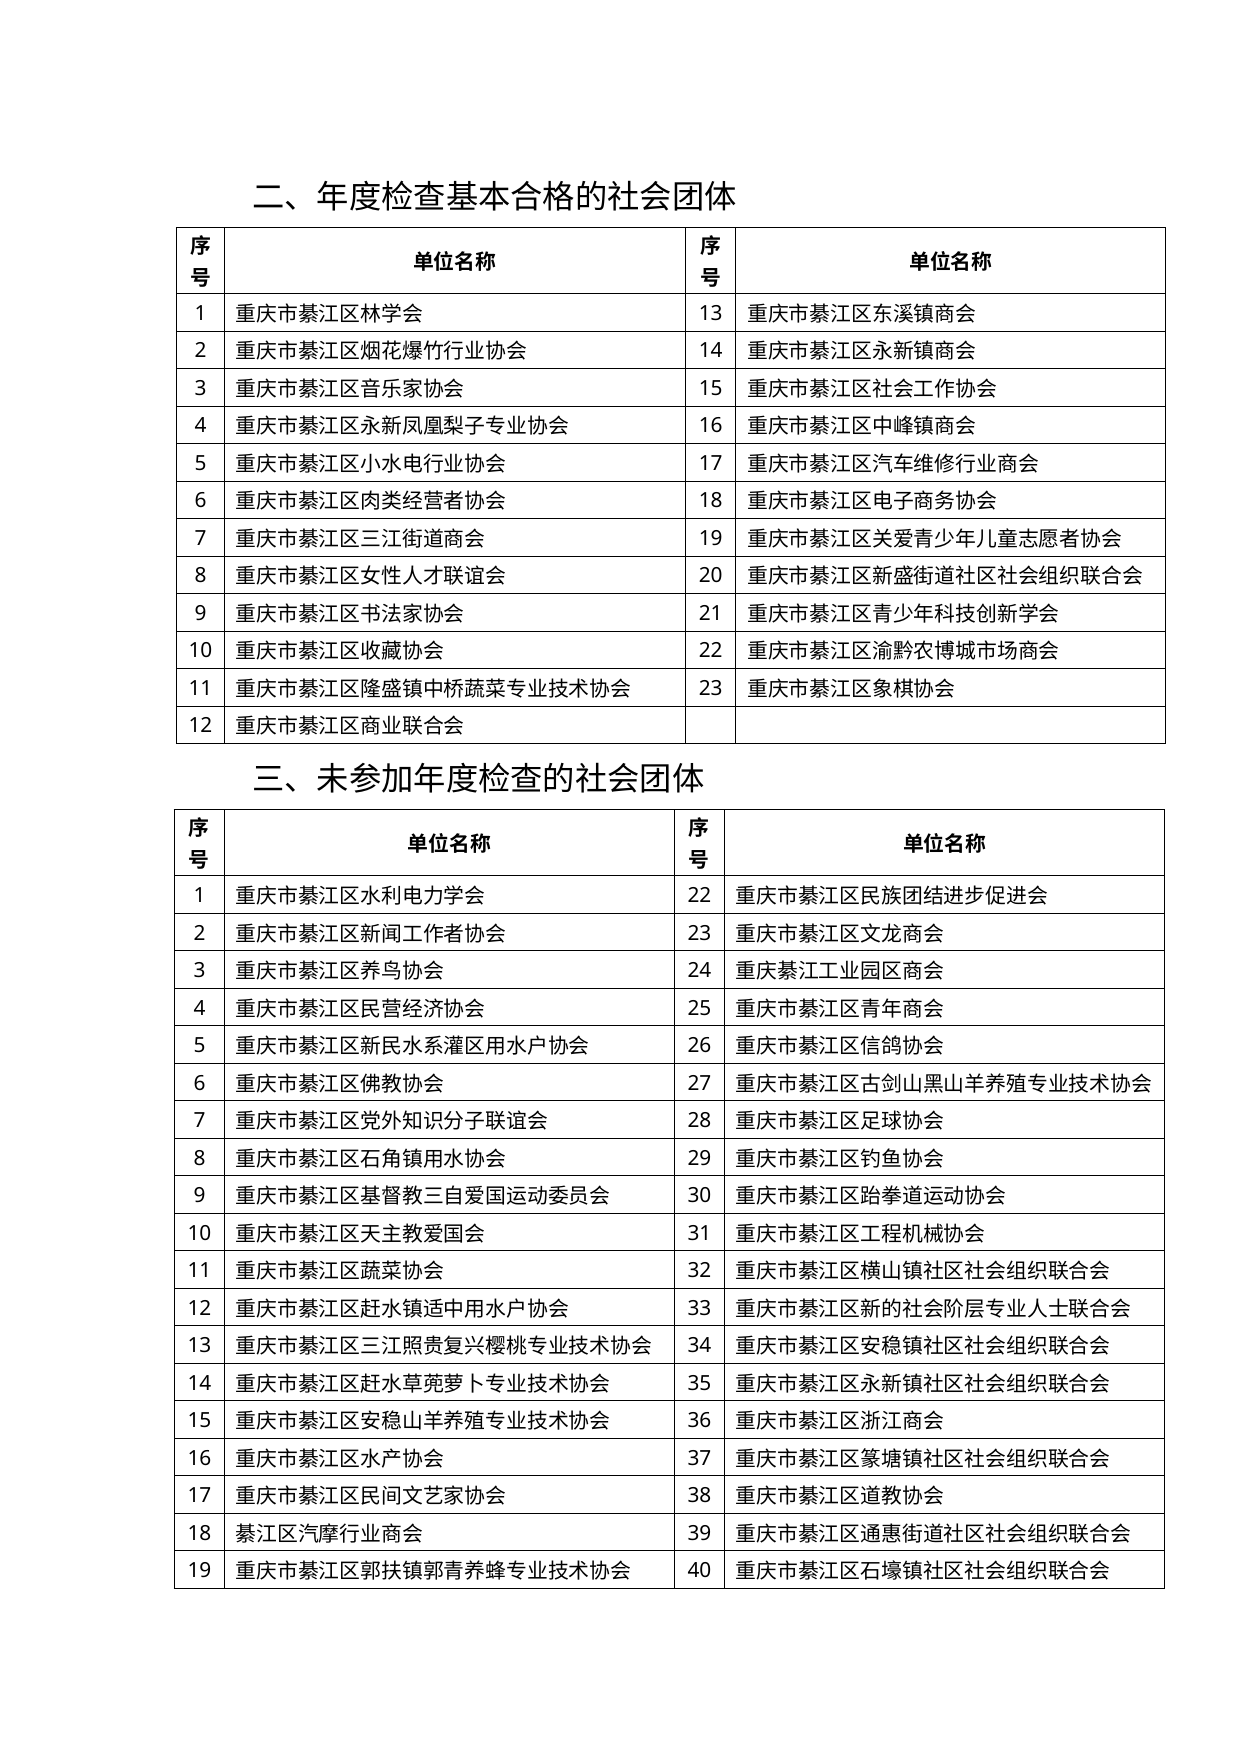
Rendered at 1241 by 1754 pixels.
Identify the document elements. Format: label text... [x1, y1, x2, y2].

table_cell 重庆市綦江区永新镇社区社会组织联合会 [725, 1364, 1164, 1400]
table_cell 18 [686, 482, 735, 518]
table_cell 23 [686, 669, 735, 706]
table_cell 重庆市綦江区水产协会 [225, 1439, 674, 1475]
table_header 单位名称 [725, 810, 1164, 875]
table_cell 35 [675, 1364, 724, 1400]
table_cell 11 [177, 669, 224, 706]
table_cell 重庆市綦江区新的社会阶层专业人士联合会 [725, 1289, 1164, 1325]
table_cell 15 [175, 1401, 224, 1438]
table_cell 重庆市綦江区天主教爱国会 [225, 1214, 674, 1250]
table_cell 重庆市綦江区党外知识分子联谊会 [225, 1101, 674, 1138]
table_cell 22 [675, 876, 724, 913]
table_cell 重庆市綦江区收藏协会 [225, 632, 685, 668]
table_cell 20 [686, 557, 735, 593]
table_cell 27 [675, 1064, 724, 1100]
list 二、年度检查基本合格的社会团体 [187, 162, 1053, 227]
table_cell 重庆市綦江区音乐家协会 [225, 369, 685, 406]
table_cell 7 [177, 519, 224, 556]
table_cell 重庆市綦江区商业联合会 [225, 707, 685, 743]
table_cell 綦江区汽摩行业商会 [225, 1514, 674, 1550]
table_header 序号 [675, 810, 724, 875]
table_cell 19 [175, 1551, 224, 1588]
table_cell 3 [177, 369, 224, 406]
table_cell 12 [177, 707, 224, 743]
table_cell 重庆市綦江区篆塘镇社区社会组织联合会 [725, 1439, 1164, 1475]
table_cell 重庆市綦江区小水电行业协会 [225, 444, 685, 481]
table_cell 26 [675, 1026, 724, 1063]
table_cell 重庆市綦江区横山镇社区社会组织联合会 [725, 1251, 1164, 1288]
table_cell 9 [175, 1176, 224, 1213]
table_cell 重庆市綦江区新盛街道社区社会组织联合会 [736, 557, 1165, 593]
table_cell 6 [175, 1064, 224, 1100]
table_cell 重庆市綦江区安稳山羊养殖专业技术协会 [225, 1401, 674, 1438]
table_cell 17 [175, 1476, 224, 1513]
table_cell 重庆市綦江区文龙商会 [725, 914, 1164, 950]
table_cell 16 [175, 1439, 224, 1475]
table_cell 重庆市綦江区三江照贵复兴樱桃专业技术协会 [225, 1326, 674, 1363]
table_cell 重庆市綦江区蔬菜协会 [225, 1251, 674, 1288]
table_cell 重庆市綦江区道教协会 [725, 1476, 1164, 1513]
table_cell 3 [175, 951, 224, 988]
table_cell 重庆市綦江区青少年科技创新学会 [736, 594, 1165, 631]
table_cell 重庆市綦江区安稳镇社区社会组织联合会 [725, 1326, 1164, 1363]
table_cell 重庆市綦江区赶水草蔸萝卜专业技术协会 [225, 1364, 674, 1400]
table_cell 38 [675, 1476, 724, 1513]
table_cell 24 [675, 951, 724, 988]
table_cell 25 [675, 989, 724, 1025]
table_cell 重庆市綦江区象棋协会 [736, 669, 1165, 706]
table_cell 16 [686, 407, 735, 443]
table_cell 重庆市綦江区信鸽协会 [725, 1026, 1164, 1063]
table_cell 37 [675, 1439, 724, 1475]
table_cell 重庆市綦江区基督教三自爱国运动委员会 [225, 1176, 674, 1213]
table_cell 10 [175, 1214, 224, 1250]
table_cell 21 [686, 594, 735, 631]
table_cell 2 [177, 332, 224, 368]
list 三、未参加年度检查的社会团体 [187, 744, 1053, 809]
table_cell 重庆市綦江区跆拳道运动协会 [725, 1176, 1164, 1213]
table_cell 14 [175, 1364, 224, 1400]
table_cell [686, 707, 735, 743]
table_cell 重庆市綦江区永新凤凰梨子专业协会 [225, 407, 685, 443]
table_cell 32 [675, 1251, 724, 1288]
table_cell 18 [175, 1514, 224, 1550]
table_cell 重庆市綦江区青年商会 [725, 989, 1164, 1025]
table_cell 重庆市綦江区中峰镇商会 [736, 407, 1165, 443]
table_cell 重庆市綦江区永新镇商会 [736, 332, 1165, 368]
table_cell 10 [177, 632, 224, 668]
table_cell 6 [177, 482, 224, 518]
table_cell 重庆市綦江区女性人才联谊会 [225, 557, 685, 593]
table_cell 重庆市綦江区隆盛镇中桥蔬菜专业技术协会 [225, 669, 685, 706]
table_cell 4 [177, 407, 224, 443]
table_cell 重庆市綦江区足球协会 [725, 1101, 1164, 1138]
table_cell 33 [675, 1289, 724, 1325]
table_cell 重庆市綦江区水利电力学会 [225, 876, 674, 913]
table_cell 重庆市綦江区关爱青少年儿童志愿者协会 [736, 519, 1165, 556]
table_header 序号 [686, 228, 735, 293]
table_cell 1 [177, 294, 224, 331]
table_cell 8 [177, 557, 224, 593]
table_cell 39 [675, 1514, 724, 1550]
table_cell 重庆市綦江区新民水系灌区用水户协会 [225, 1026, 674, 1063]
table_header 单位名称 [225, 810, 674, 875]
table_cell 重庆市綦江区三江街道商会 [225, 519, 685, 556]
table_cell 17 [686, 444, 735, 481]
table_cell 30 [675, 1176, 724, 1213]
table_cell 重庆市綦江区浙江商会 [725, 1401, 1164, 1438]
table_cell 重庆市綦江区民间文艺家协会 [225, 1476, 674, 1513]
table_cell 7 [175, 1101, 224, 1138]
table_cell 重庆市綦江区烟花爆竹行业协会 [225, 332, 685, 368]
table_cell 重庆市綦江区养鸟协会 [225, 951, 674, 988]
table_cell 重庆市綦江区书法家协会 [225, 594, 685, 631]
table_cell 重庆市綦江区通惠街道社区社会组织联合会 [725, 1514, 1164, 1550]
table_cell 14 [686, 332, 735, 368]
table_cell 重庆市綦江区渝黔农博城市场商会 [736, 632, 1165, 668]
table_header 序号 [177, 228, 224, 293]
table_cell 重庆市綦江区赶水镇适中用水户协会 [225, 1289, 674, 1325]
table_cell 28 [675, 1101, 724, 1138]
table_cell 重庆市綦江区佛教协会 [225, 1064, 674, 1100]
table_cell 2 [175, 914, 224, 950]
table_cell 重庆市綦江区工程机械协会 [725, 1214, 1164, 1250]
table_cell 重庆市綦江区林学会 [225, 294, 685, 331]
table_cell 重庆市綦江区新闻工作者协会 [225, 914, 674, 950]
table_cell 重庆市綦江区郭扶镇郭青养蜂专业技术协会 [225, 1551, 674, 1588]
table_cell 29 [675, 1139, 724, 1175]
table_cell 40 [675, 1551, 724, 1588]
table_cell 13 [686, 294, 735, 331]
table_cell 重庆市綦江区石壕镇社区社会组织联合会 [725, 1551, 1164, 1588]
table_cell 重庆市綦江区汽车维修行业商会 [736, 444, 1165, 481]
table_cell 36 [675, 1401, 724, 1438]
table_cell 31 [675, 1214, 724, 1250]
table_cell 8 [175, 1139, 224, 1175]
table_cell 34 [675, 1326, 724, 1363]
table_cell 5 [177, 444, 224, 481]
table_cell [736, 707, 1165, 743]
table_cell 5 [175, 1026, 224, 1063]
table_cell 重庆市綦江区肉类经营者协会 [225, 482, 685, 518]
table_header 单位名称 [736, 228, 1165, 293]
table_cell 15 [686, 369, 735, 406]
table_cell 23 [675, 914, 724, 950]
table_cell 9 [177, 594, 224, 631]
table_cell 11 [175, 1251, 224, 1288]
table_cell 重庆市綦江区民族团结进步促进会 [725, 876, 1164, 913]
table_cell 重庆市綦江区东溪镇商会 [736, 294, 1165, 331]
table_cell 重庆市綦江区民营经济协会 [225, 989, 674, 1025]
table_cell 4 [175, 989, 224, 1025]
table_cell 重庆市綦江区钓鱼协会 [725, 1139, 1164, 1175]
table_cell 重庆市綦江区石角镇用水协会 [225, 1139, 674, 1175]
table_header 序号 [175, 810, 224, 875]
table_cell 1 [175, 876, 224, 913]
table_cell 22 [686, 632, 735, 668]
table_cell 重庆市綦江区电子商务协会 [736, 482, 1165, 518]
table_cell 13 [175, 1326, 224, 1363]
table_header 单位名称 [225, 228, 685, 293]
table_cell 重庆綦江工业园区商会 [725, 951, 1164, 988]
table_cell 12 [175, 1289, 224, 1325]
table_cell 19 [686, 519, 735, 556]
table_cell 重庆市綦江区社会工作协会 [736, 369, 1165, 406]
table_cell 重庆市綦江区古剑山黑山羊养殖专业技术协会 [725, 1064, 1164, 1100]
